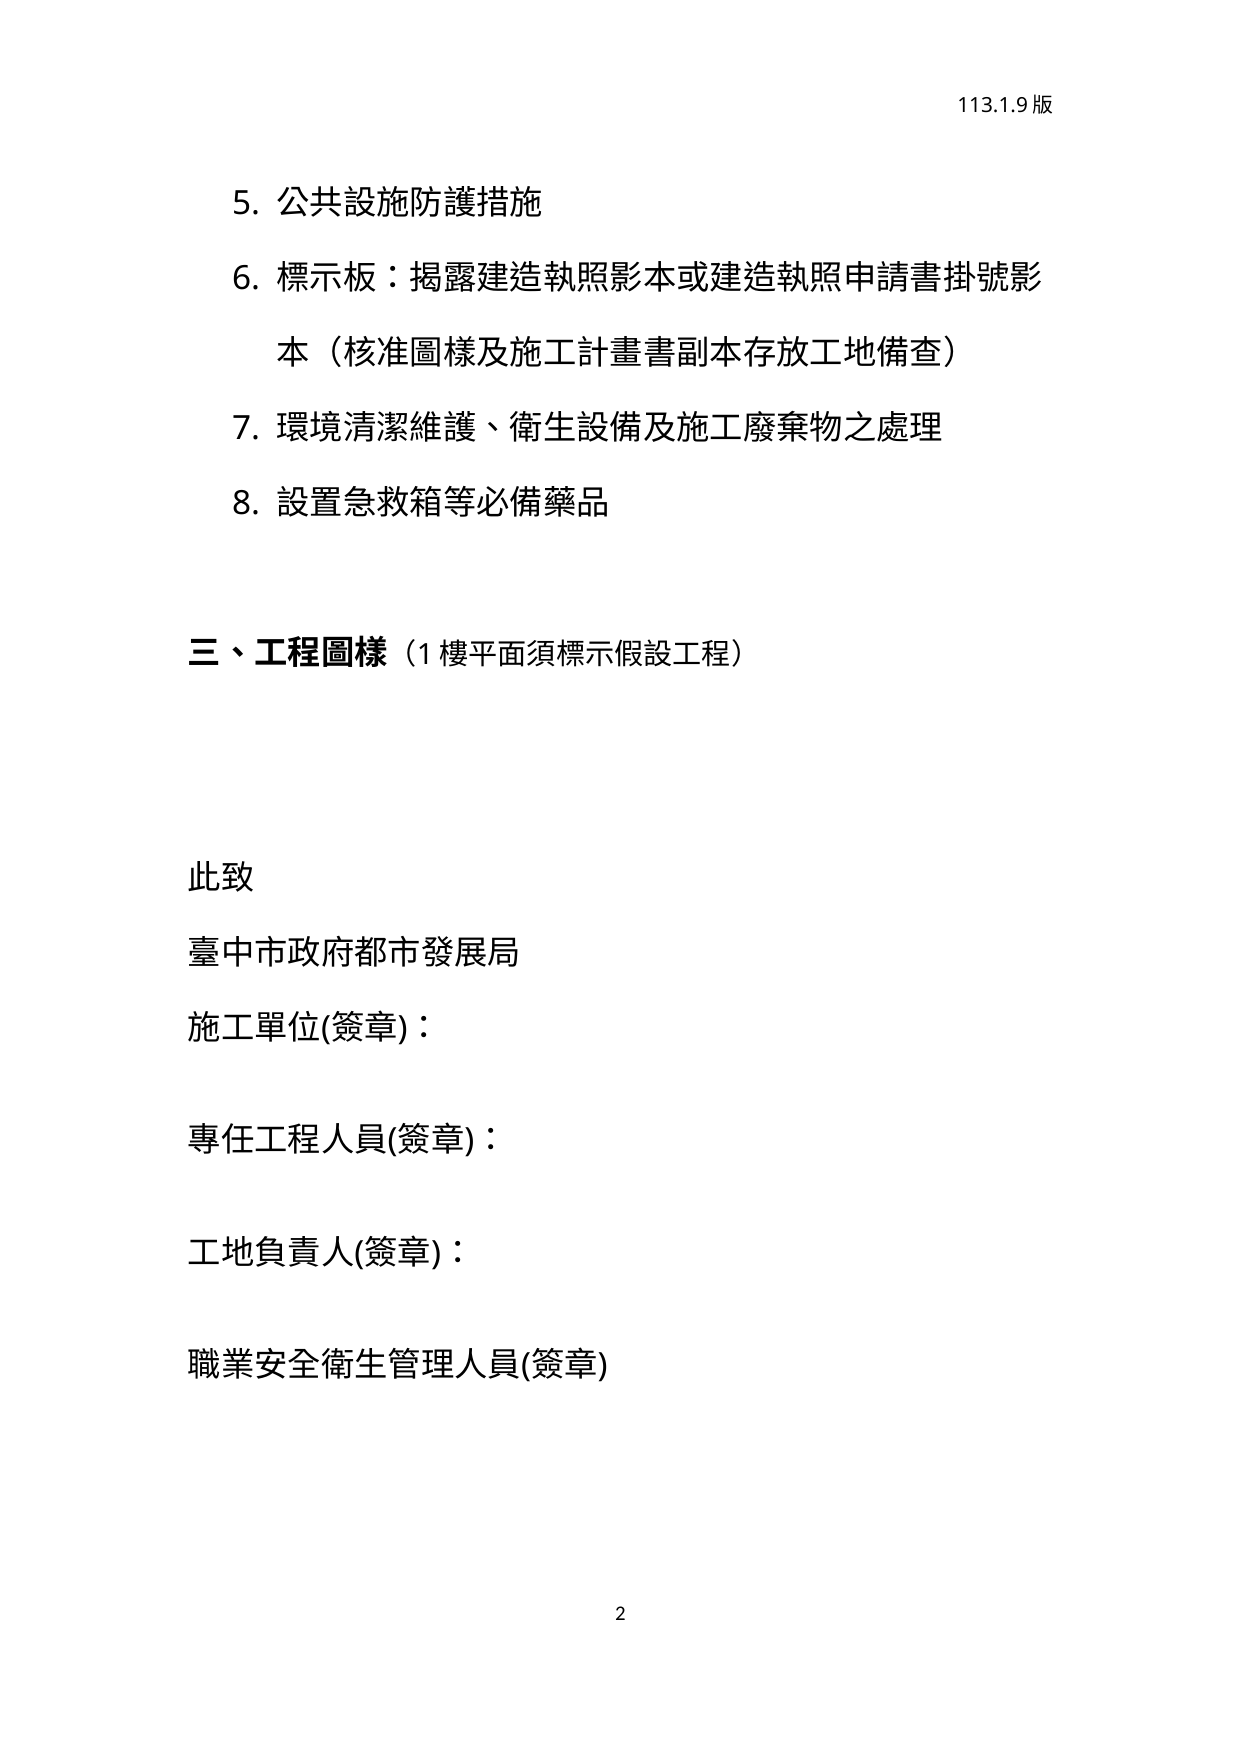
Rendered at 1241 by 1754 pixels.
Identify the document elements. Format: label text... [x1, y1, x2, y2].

text 施工單位(簽章)： [187, 987, 1053, 1062]
text 臺中市政府都市發展局 [187, 912, 1053, 987]
text 工地負責人(簽章)： [187, 1212, 1053, 1287]
text 職業安全衛生管理人員(簽章) [187, 1325, 1053, 1400]
list 標示板：揭露建造執照影本或建造執照申請書掛號影本（核准圖樣及施工計畫書副本存放工地備查） [232, 237, 1053, 387]
text 專任工程人員(簽章)： [187, 1100, 1053, 1175]
list 公共設施防護措施 [232, 162, 1053, 237]
list 設置急救箱等必備藥品 [232, 462, 1053, 537]
text 三、工程圖樣（1樓平面須標示假設工程） [187, 612, 1053, 687]
list 環境清潔維護、衛生設備及施工廢棄物之處理 [232, 387, 1053, 462]
text 此致 [187, 837, 1053, 912]
